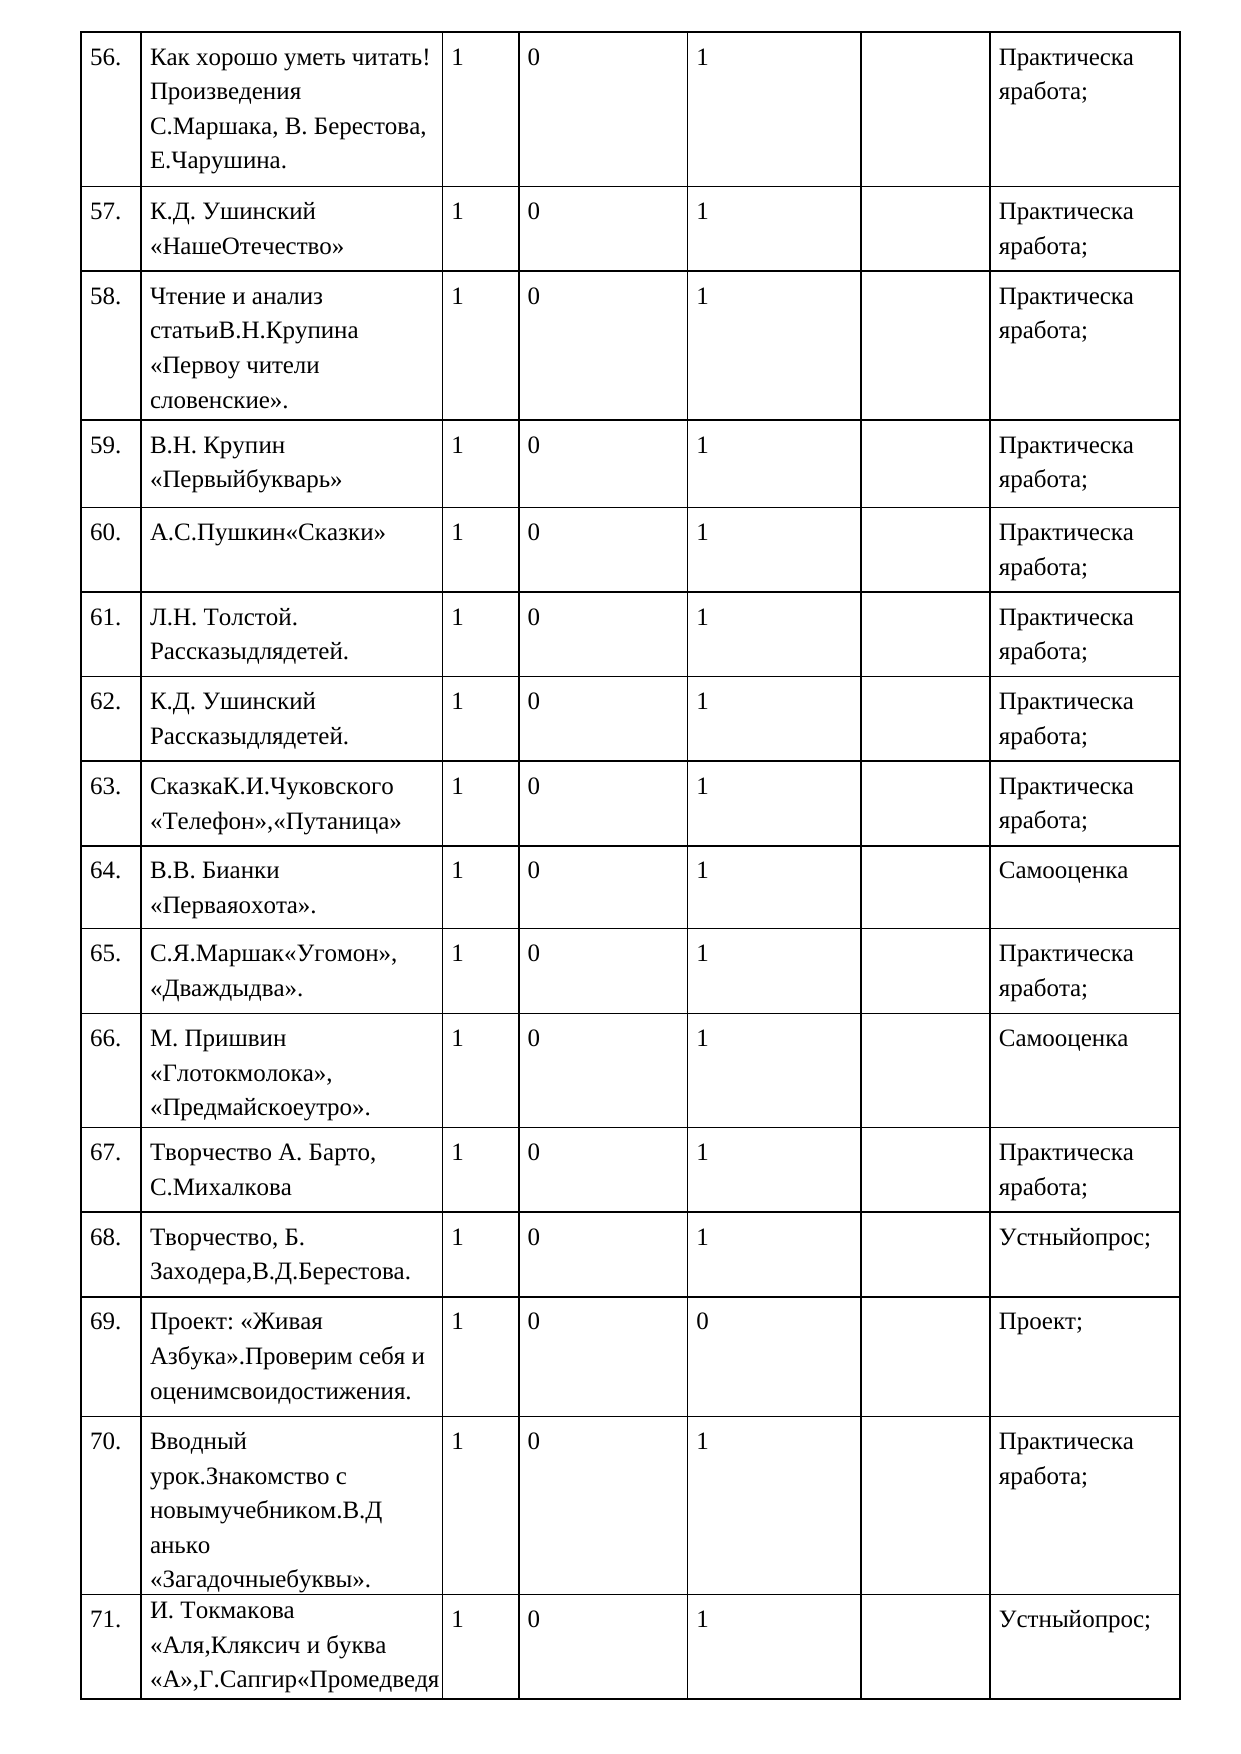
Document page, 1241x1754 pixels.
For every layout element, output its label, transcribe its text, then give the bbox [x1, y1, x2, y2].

table_cell 1 [443, 1213, 518, 1296]
table_cell Л.Н. Толстой. Рассказыдлядетей. [142, 593, 442, 676]
table_cell [862, 1298, 989, 1416]
table_cell Творчество, Б. Заходера,В.Д.Берестова. [142, 1213, 442, 1296]
table_cell 0 [520, 677, 687, 760]
table_cell 1 [443, 677, 518, 760]
table_cell 68. [82, 1213, 140, 1296]
table_cell 71. [82, 1595, 140, 1698]
table_cell 0 [520, 1128, 687, 1211]
table_cell В.Н. Крупин «Первыйбукварь» [142, 421, 442, 506]
table_cell 1 [688, 1417, 860, 1593]
table_cell [862, 272, 989, 419]
table_cell 0 [520, 929, 687, 1012]
table_cell 1 [443, 1298, 518, 1416]
table_cell 1 [443, 33, 518, 186]
table_cell [862, 421, 989, 506]
table_cell [862, 508, 989, 591]
table_cell Творчество А. Барто, С.Михалкова [142, 1128, 442, 1211]
table_cell К.Д. Ушинский Рассказыдлядетей. [142, 677, 442, 760]
table_cell СказкаК.И.Чуковского «Телефон»,«Путаница» [142, 762, 442, 845]
table_cell Практическаяработа; [991, 421, 1179, 506]
table_cell Практическаяработа; [991, 762, 1179, 845]
table_cell 1 [443, 187, 518, 270]
table_cell 66. [82, 1014, 140, 1127]
table_cell В.В. Бианки «Перваяохота». [142, 847, 442, 928]
table_cell 0 [688, 1298, 860, 1416]
table_cell 1 [688, 593, 860, 676]
table_cell 1 [688, 421, 860, 506]
table_cell [862, 1213, 989, 1296]
table_cell [862, 1417, 989, 1593]
table_cell 1 [443, 1014, 518, 1127]
table_cell 0 [520, 187, 687, 270]
table_cell Практическаяработа; [991, 677, 1179, 760]
table_cell 60. [82, 508, 140, 591]
table_cell 1 [443, 929, 518, 1012]
table_cell 1 [688, 508, 860, 591]
table_cell 1 [443, 1595, 518, 1698]
table_cell 0 [520, 1298, 687, 1416]
table_cell Самооценка [991, 1014, 1179, 1127]
table_cell 0 [520, 33, 687, 186]
table_cell А.С.Пушкин«Сказки» [142, 508, 442, 591]
table_cell 65. [82, 929, 140, 1012]
table_cell Практическаяработа; [991, 593, 1179, 676]
table_cell 64. [82, 847, 140, 928]
table_cell Практическаяработа; [991, 1128, 1179, 1211]
table_cell [862, 187, 989, 270]
table_cell 1 [688, 1014, 860, 1127]
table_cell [142, 1595, 442, 1698]
table_cell 1 [688, 33, 860, 186]
table_cell 59. [82, 421, 140, 506]
table_cell 70. [82, 1417, 140, 1593]
table_cell Проект; [991, 1298, 1179, 1416]
table_cell 0 [520, 1595, 687, 1698]
table_cell К.Д. Ушинский «НашеОтечество» [142, 187, 442, 270]
table_cell 0 [520, 762, 687, 845]
table_cell Практическаяработа; [991, 929, 1179, 1012]
table_cell 1 [688, 1213, 860, 1296]
table_cell 0 [520, 508, 687, 591]
table_cell [862, 677, 989, 760]
table_cell Как хорошо уметь читать!Произведения С.Маршака, В. Берестова, Е.Чарушина. [142, 33, 442, 186]
table_cell [862, 33, 989, 186]
table_cell Практическаяработа; [991, 1417, 1179, 1593]
table_cell 0 [520, 421, 687, 506]
table_cell 1 [688, 847, 860, 928]
table_cell 0 [520, 1213, 687, 1296]
table_cell Устныйопрос; [991, 1213, 1179, 1296]
table_cell 1 [688, 1128, 860, 1211]
table_cell 1 [688, 187, 860, 270]
table_cell 1 [688, 272, 860, 419]
table_cell 1 [688, 929, 860, 1012]
table_cell [862, 1595, 989, 1698]
table_cell 0 [520, 593, 687, 676]
table_cell 1 [443, 1417, 518, 1593]
table_cell [862, 593, 989, 676]
table_cell [862, 847, 989, 928]
table_cell Практическаяработа; [991, 33, 1179, 186]
table_cell 58. [82, 272, 140, 419]
table_cell 0 [520, 1014, 687, 1127]
table_cell М. Пришвин «Глотокмолока», «Предмайскоеутро». [142, 1014, 442, 1127]
table_cell 1 [688, 1595, 860, 1698]
table_cell 1 [443, 593, 518, 676]
table_cell 1 [688, 677, 860, 760]
table_cell [862, 929, 989, 1012]
table_cell 56. [82, 33, 140, 186]
table_cell Самооценка [991, 847, 1179, 928]
table_cell 0 [520, 272, 687, 419]
table_cell Практическаяработа; [991, 187, 1179, 270]
table_cell 62. [82, 677, 140, 760]
table_cell 69. [82, 1298, 140, 1416]
table_cell [862, 1128, 989, 1211]
table_cell [862, 762, 989, 845]
table_cell 1 [443, 1128, 518, 1211]
table_cell [862, 1014, 989, 1127]
table_cell 0 [520, 1417, 687, 1593]
table_cell 0 [520, 847, 687, 928]
table_cell 1 [443, 762, 518, 845]
table_cell 63. [82, 762, 140, 845]
table_cell 1 [443, 847, 518, 928]
table_cell Практическаяработа; [991, 272, 1179, 419]
table_cell 1 [443, 272, 518, 419]
table_cell 1 [443, 508, 518, 591]
table_cell Вводный урок.Знакомство с новымучебником.В.Данько «Загадочныебуквы». [142, 1417, 442, 1593]
table_cell Устныйопрос; [991, 1595, 1179, 1698]
table_cell 1 [443, 421, 518, 506]
table_cell 1 [688, 762, 860, 845]
table_cell С.Я.Маршак«Угомон», «Дваждыдва». [142, 929, 442, 1012]
table_cell 67. [82, 1128, 140, 1211]
table_cell Практическаяработа; [991, 508, 1179, 591]
table_cell 57. [82, 187, 140, 270]
table_cell Проект: «Живая Азбука».Проверим себя и оценимсвоидостижения. [142, 1298, 442, 1416]
table_cell 61. [82, 593, 140, 676]
table_cell Чтение и анализ статьиВ.Н.Крупина «Первоу чители словенские». [142, 272, 442, 419]
